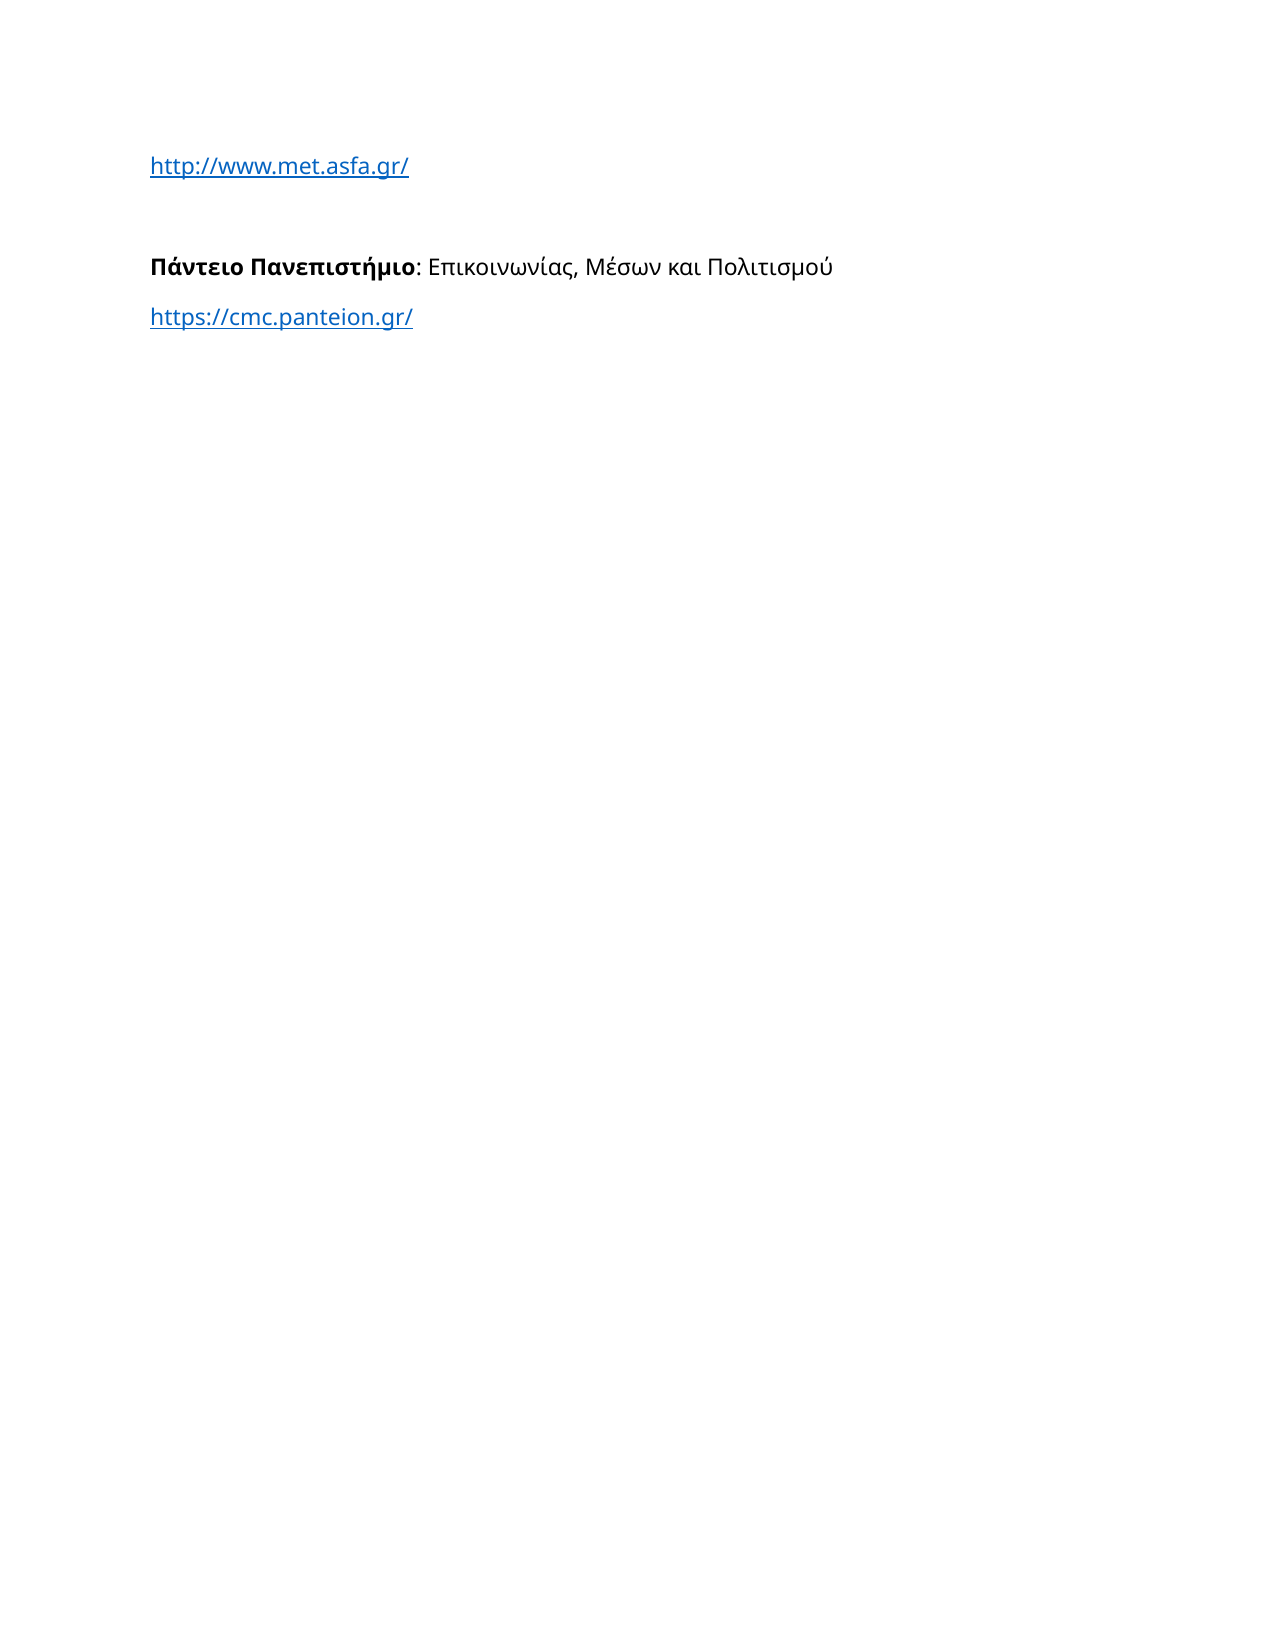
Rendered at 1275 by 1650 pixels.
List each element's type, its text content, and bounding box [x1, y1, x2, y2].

text https://cmc.panteion.gr/ [150, 301, 1125, 332]
text http://www.met.asfa.gr/ [150, 150, 1125, 181]
text Πάντειο Πανεπιστήμιο: Επικοινωνίας, Μέσων και Πολιτισμού [150, 251, 1125, 282]
